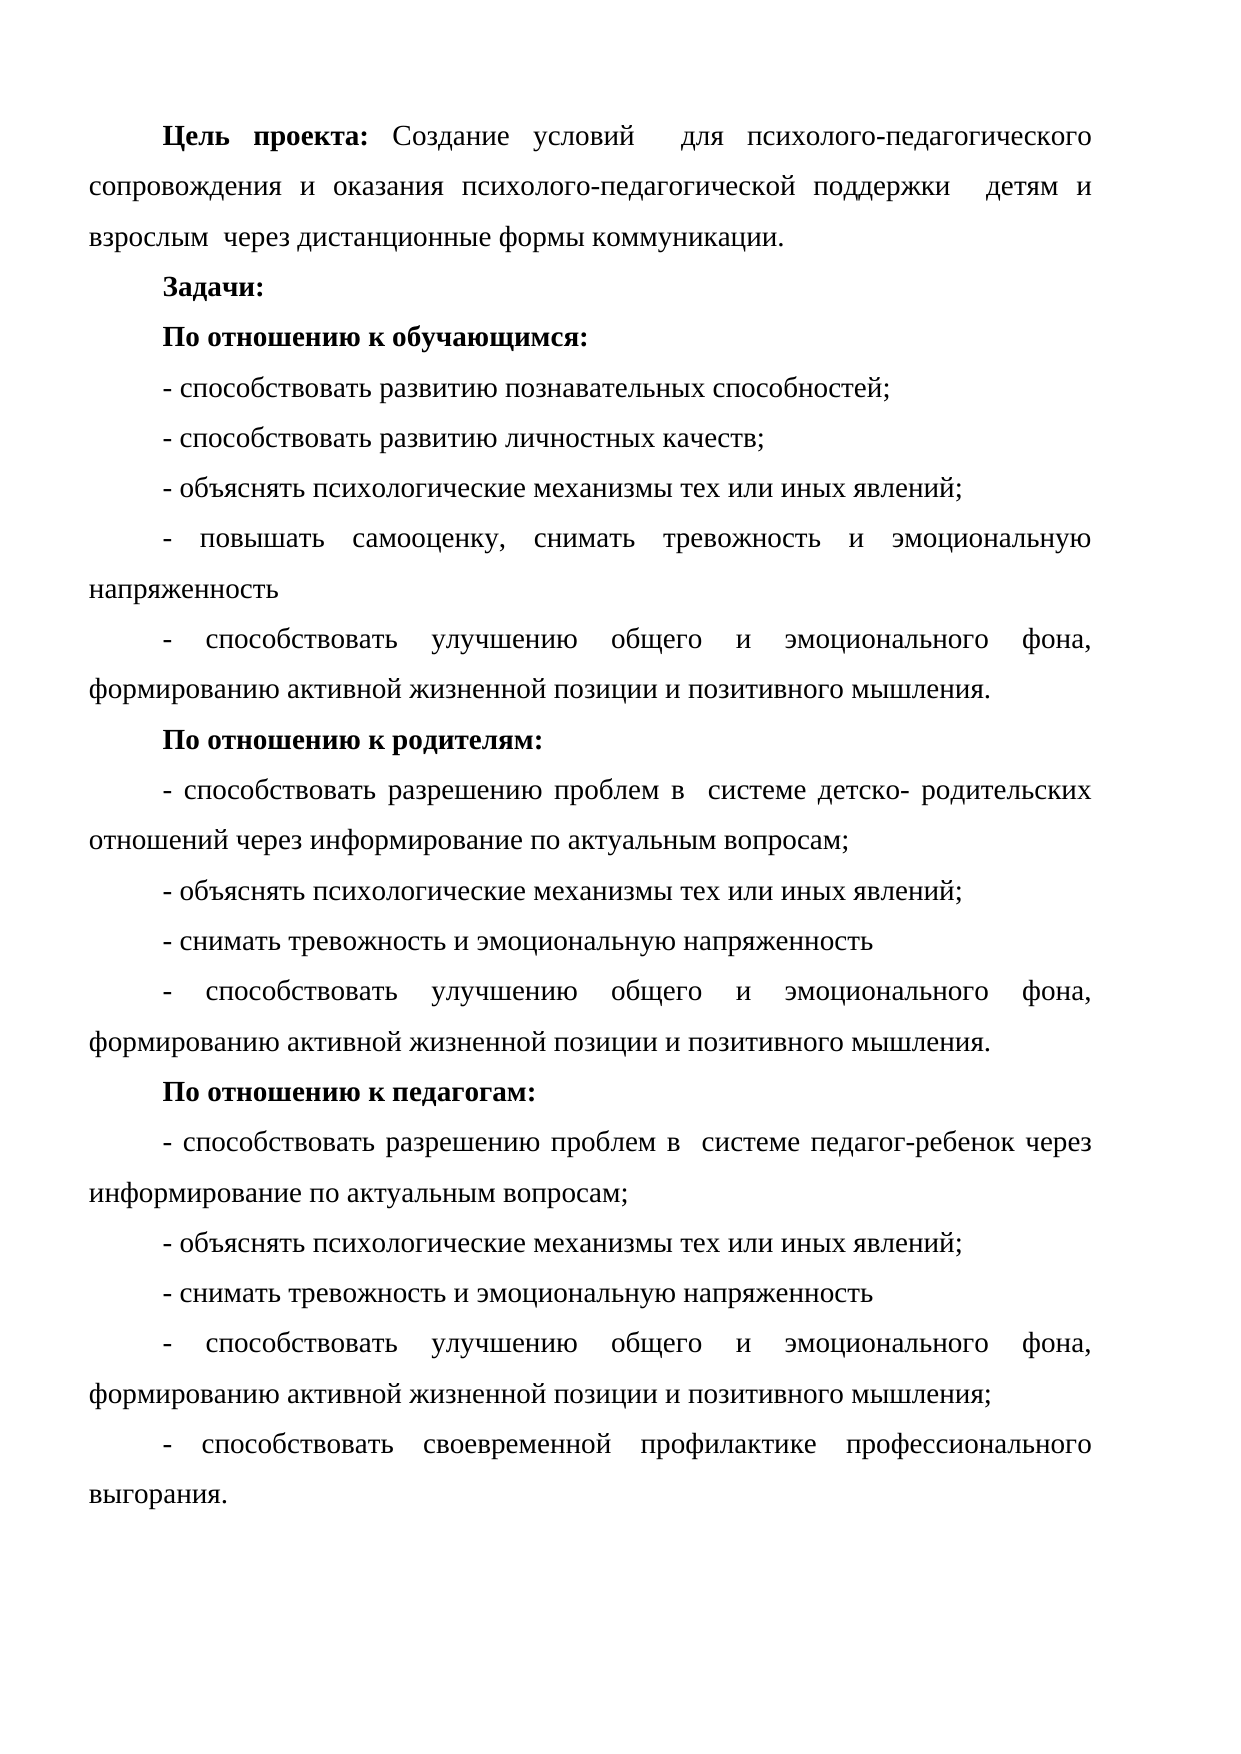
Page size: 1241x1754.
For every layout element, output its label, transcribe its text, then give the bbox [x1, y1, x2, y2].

text По отношению к обучающимся: [89, 319, 1092, 353]
text - способствовать развитию познавательных способностей; [89, 370, 1092, 403]
text - объяснять психологические механизмы тех или иных явлений; [89, 873, 1092, 906]
text Цель проекта: Создание условий для психолого-педагогического сопровождения и оказания психолого-педагогической поддержки детям и взрослым через дистанционные формы коммуникации. [89, 118, 1092, 252]
text - способствовать улучшению общего и эмоционального фона, формированию активной жизненной позиции и позитивного мышления; [89, 1326, 1092, 1409]
text - способствовать улучшению общего и эмоционального фона, формированию активной жизненной позиции и позитивного мышления. [89, 973, 1092, 1057]
text По отношению к родителям: [89, 722, 1092, 755]
text - способствовать развитию личностных качеств; [89, 420, 1092, 453]
text - объяснять психологические механизмы тех или иных явлений; [89, 470, 1092, 504]
text - снимать тревожность и эмоциональную напряженность [89, 923, 1092, 957]
text По отношению к педагогам: [89, 1074, 1092, 1108]
text - способствовать улучшению общего и эмоционального фона, формированию активной жизненной позиции и позитивного мышления. [89, 621, 1092, 705]
text - способствовать разрешению проблем в системе педагог-ребенок через информирование по актуальным вопросам; [89, 1124, 1092, 1208]
text - способствовать разрешению проблем в системе детско- родительских отношений через информирование по актуальным вопросам; [89, 772, 1092, 856]
text - снимать тревожность и эмоциональную напряженность [89, 1275, 1092, 1309]
text - повышать самооценку, снимать тревожность и эмоциональную напряженность [89, 521, 1092, 604]
text - способствовать своевременной профилактике профессионального выгорания. [89, 1426, 1092, 1510]
text - объяснять психологические механизмы тех или иных явлений; [89, 1225, 1092, 1258]
text Задачи: [89, 269, 1092, 303]
